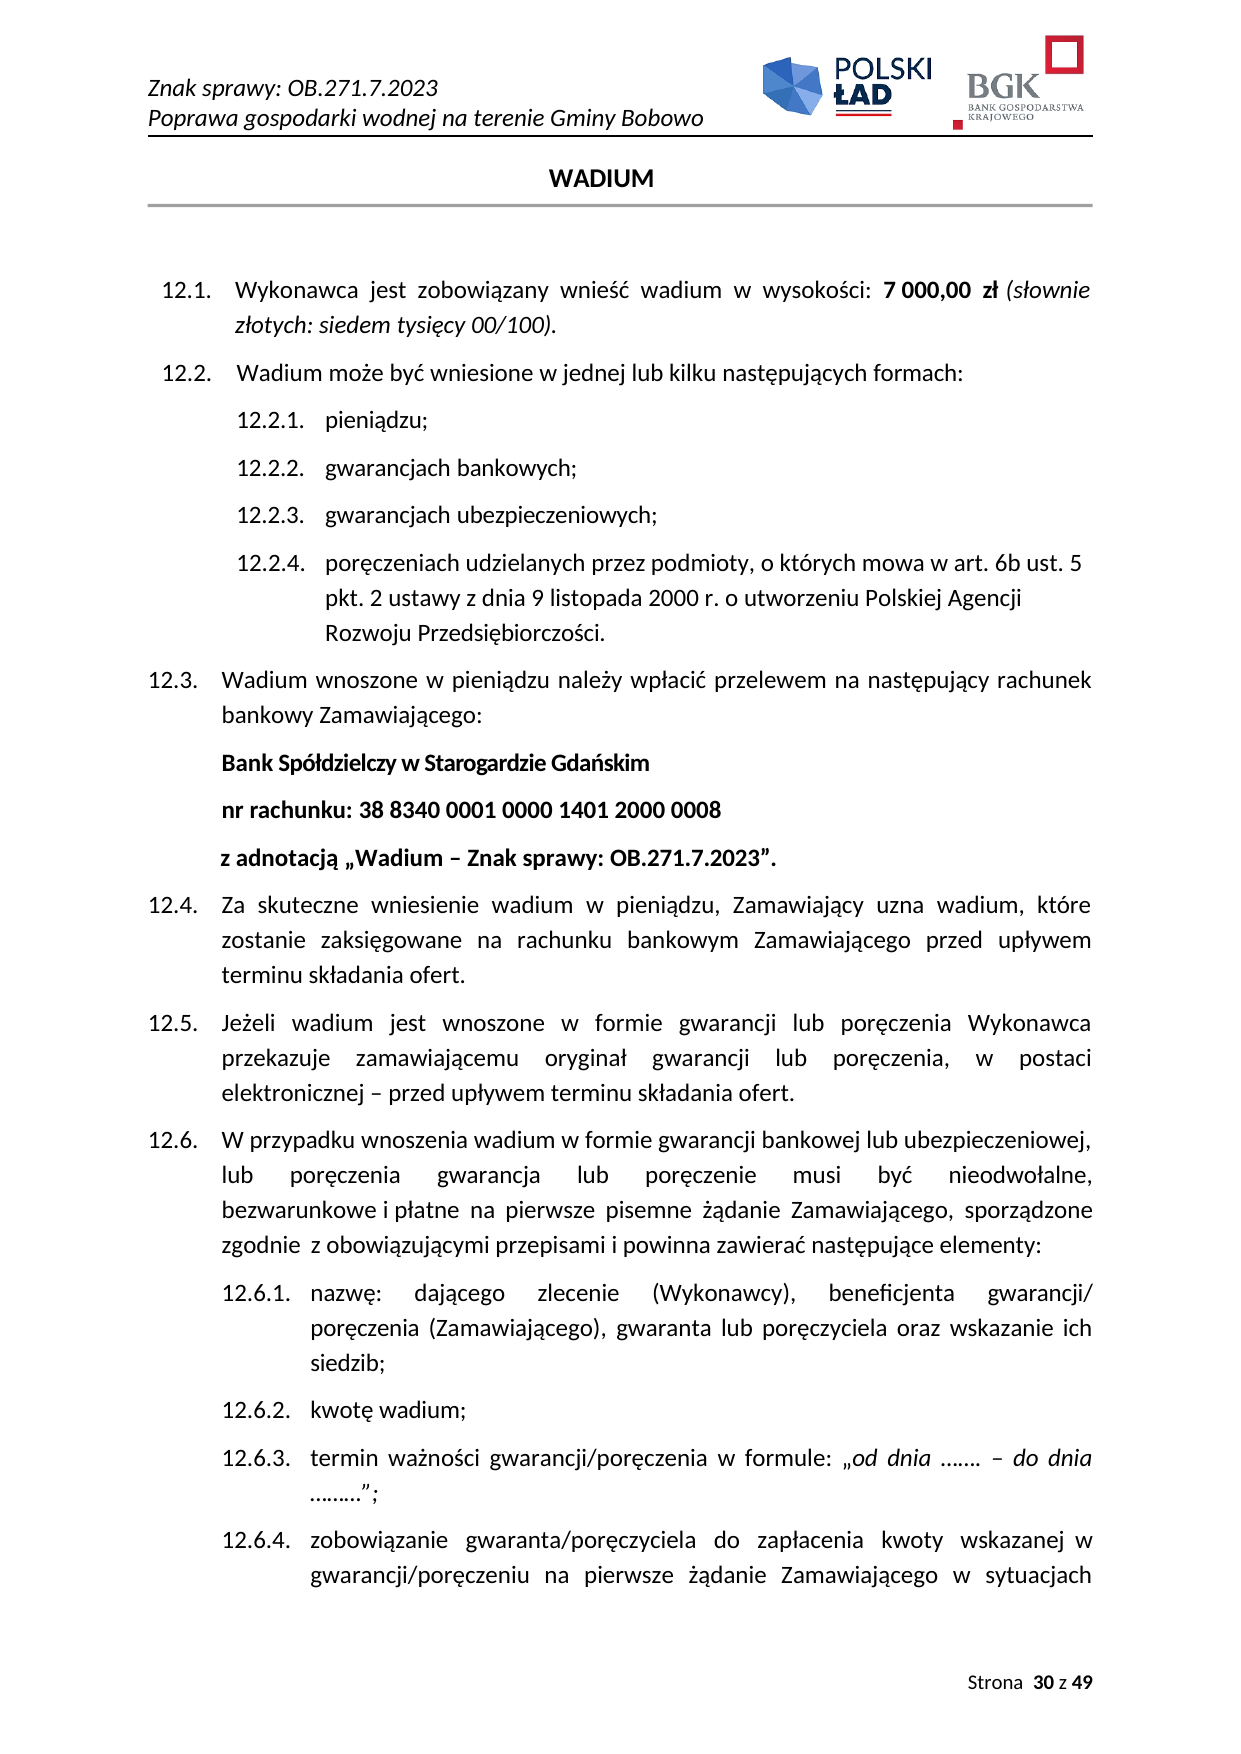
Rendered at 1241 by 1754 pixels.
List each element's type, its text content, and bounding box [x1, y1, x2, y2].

list nazwę: dającego zlecenie (Wykonawcy), beneficjenta gwarancji/ poręczenia (Zamawiającego), gwaranta lub poręczyciela oraz wskazanie ich siedzib; [221, 1277, 1093, 1377]
list Wykonawca jest zobowiązany wnieść wadium w wysokości: 7 000,00 zł (słownie złotych: siedem tysięcy 00/100). [161, 274, 1093, 340]
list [221, 1524, 1093, 1590]
list poręczeniach udzielanych przez podmioty, o których mowa w art. 6b ust. 5 pkt. 2 ustawy z dnia 9 listopada 2000 r. o utworzeniu Polskiej Agencji Rozwoju Przedsiębiorczości. [236, 547, 1093, 647]
list gwarancjach bankowych; [236, 452, 1093, 482]
list Wadium wnoszone w pieniądzu należy wpłacić przelewem na następujący rachunek bankowy Zamawiającego: [148, 664, 1093, 730]
list Za skuteczne wniesienie wadium w pieniądzu, Zamawiający uzna wadium, które zostanie zaksięgowane na rachunku bankowym Zamawiającego przed upływem terminu składania ofert. [148, 889, 1093, 990]
list Jeżeli wadium jest wnoszone w formie gwarancji lub poręczenia Wykonawca przekazuje zamawiającemu oryginał gwarancji lub poręczenia, w postaci elektronicznej – przed upływem terminu składania ofert. [148, 1007, 1093, 1107]
subtitle Bank Spółdzielczy w Starogardzie Gdańskim [221, 747, 756, 777]
list W przypadku wnoszenia wadium w formie gwarancji bankowej lub ubezpieczeniowej, lub poręczenia gwarancja lub poręczenie musi być nieodwołalne, bezwarunkowe i płatne na pierwsze pisemne żądanie Zamawiającego, sporządzone zgodnie z obowiązującymi przepisami i powinna zawierać następujące elementy: [148, 1124, 1093, 1260]
list gwarancjach ubezpieczeniowych; [236, 499, 1093, 530]
text WADIUM [148, 162, 1055, 194]
list termin ważności gwarancji/poręczenia w formule: „od dnia ……. – do dnia ………”; [221, 1442, 1093, 1507]
list kwotę wadium; [221, 1394, 1093, 1425]
subtitle nr rachunku: 38 8340 0001 0000 1401 2000 0008 [221, 794, 1078, 825]
list Wadium może być wniesione w jednej lub kilku następujących formach: [161, 357, 1093, 387]
list pieniądzu; [236, 404, 1093, 435]
text z adnotacją „Wadium – Znak sprawy: OB.271.7.2023”. [220, 842, 1093, 872]
